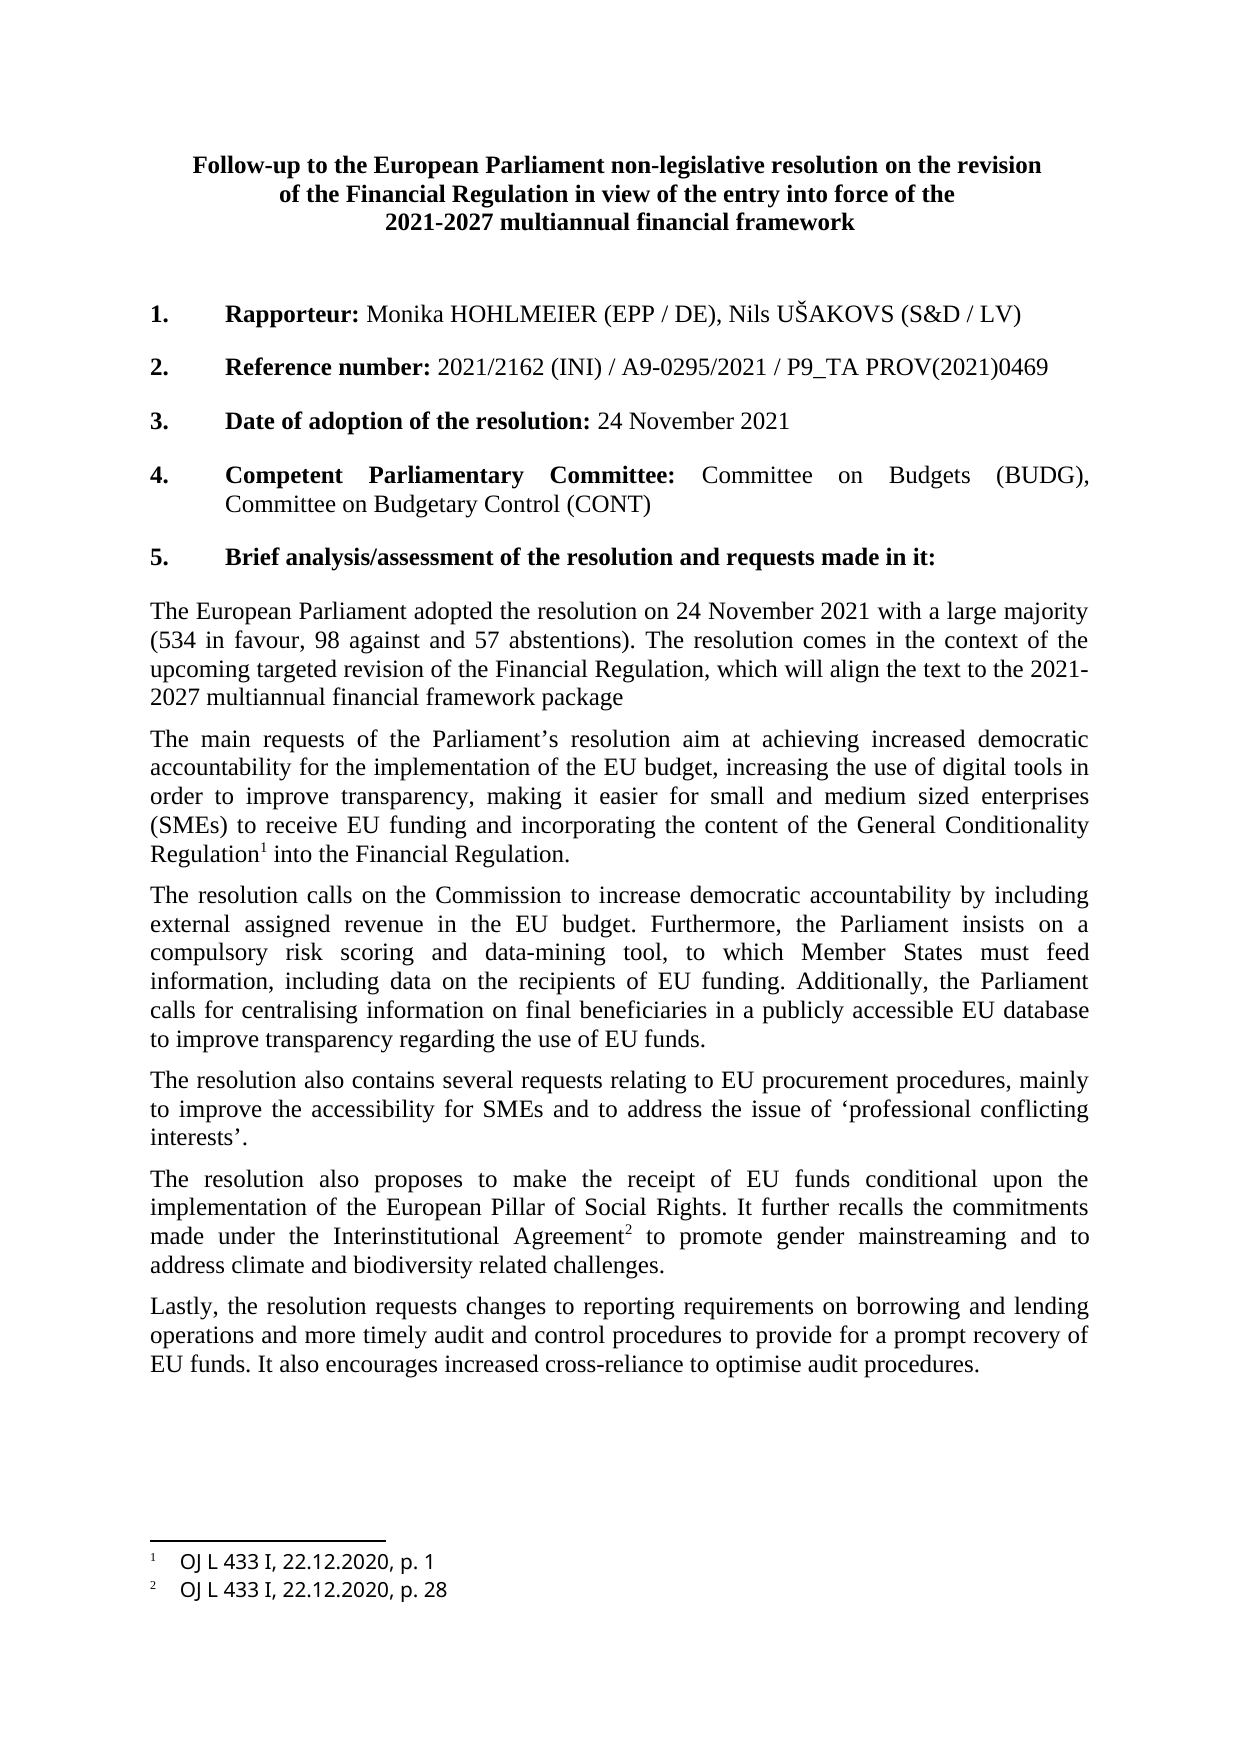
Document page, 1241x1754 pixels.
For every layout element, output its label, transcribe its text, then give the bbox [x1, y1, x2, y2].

text The resolution also contains several requests relating to EU procurement procedures, mainly to improve the accessibility for SMEs and to address the issue of ‘professional conflicting interests’. [150, 1065, 1090, 1151]
text Lastly, the resolution requests changes to reporting requirements on borrowing and lending operations and more timely audit and control procedures to provide for a prompt recovery of EU funds. It also encourages increased cross-reliance to optimise audit procedures. [150, 1291, 1090, 1377]
text Follow-up to the European Parliament non-legislative resolution on the revision of the Financial Regulation in view of the entry into force of the 2021-2027 multiannual financial framework [150, 150, 1090, 236]
text The resolution calls on the Commission to increase democratic accountability by including external assigned revenue in the EU budget. Furthermore, the Parliament insists on a compulsory risk scoring and data-mining tool, to which Member States must feed information, including data on the recipients of EU funding. Additionally, the Parliament calls for centralising information on final beneficiaries in a publicly accessible EU database to improve transparency regarding the use of EU funds. [150, 880, 1090, 1052]
text The resolution also proposes to make the receipt of EU funds conditional upon the implementation of the European Pillar of Social Rights. It further recalls the commitments made under the Interinstitutional Agreement to promote gender mainstreaming and to address climate and biodiversity related challenges. [150, 1164, 1090, 1279]
text 4. Competent Parliamentary Committee: Committee on Budgets (BUDG), Committee on Budgetary Control (CONT) [150, 460, 1090, 517]
text 5. Brief analysis/assessment of the resolution and requests made in it: [150, 542, 1090, 571]
text 2. Reference number: 2021/2162 (INI) / A9-0295/2021 / P9_TA PROV(2021)0469 [150, 352, 1090, 381]
text 1. Rapporteur: Monika HOHLMEIER (EPP / DE), Nils UŠAKOVS (S&D / LV) [150, 299, 1090, 327]
text The main requests of the Parliament’s resolution aim at achieving increased democratic accountability for the implementation of the EU budget, increasing the use of digital tools in order to improve transparency, making it easier for small and medium sized enterprises (SMEs) to receive EU funding and incorporating the content of the General Conditionality Regulation into the Financial Regulation. [150, 724, 1090, 867]
text 3. Date of adoption of the resolution: 24 November 2021 [150, 406, 1090, 435]
text The European Parliament adopted the resolution on 24 November 2021 with a large majority (534 in favour, 98 against and 57 abstentions). The resolution comes in the context of the upcoming targeted revision of the Financial Regulation, which will align the text to the 2021-2027 multiannual financial framework package [150, 596, 1090, 711]
